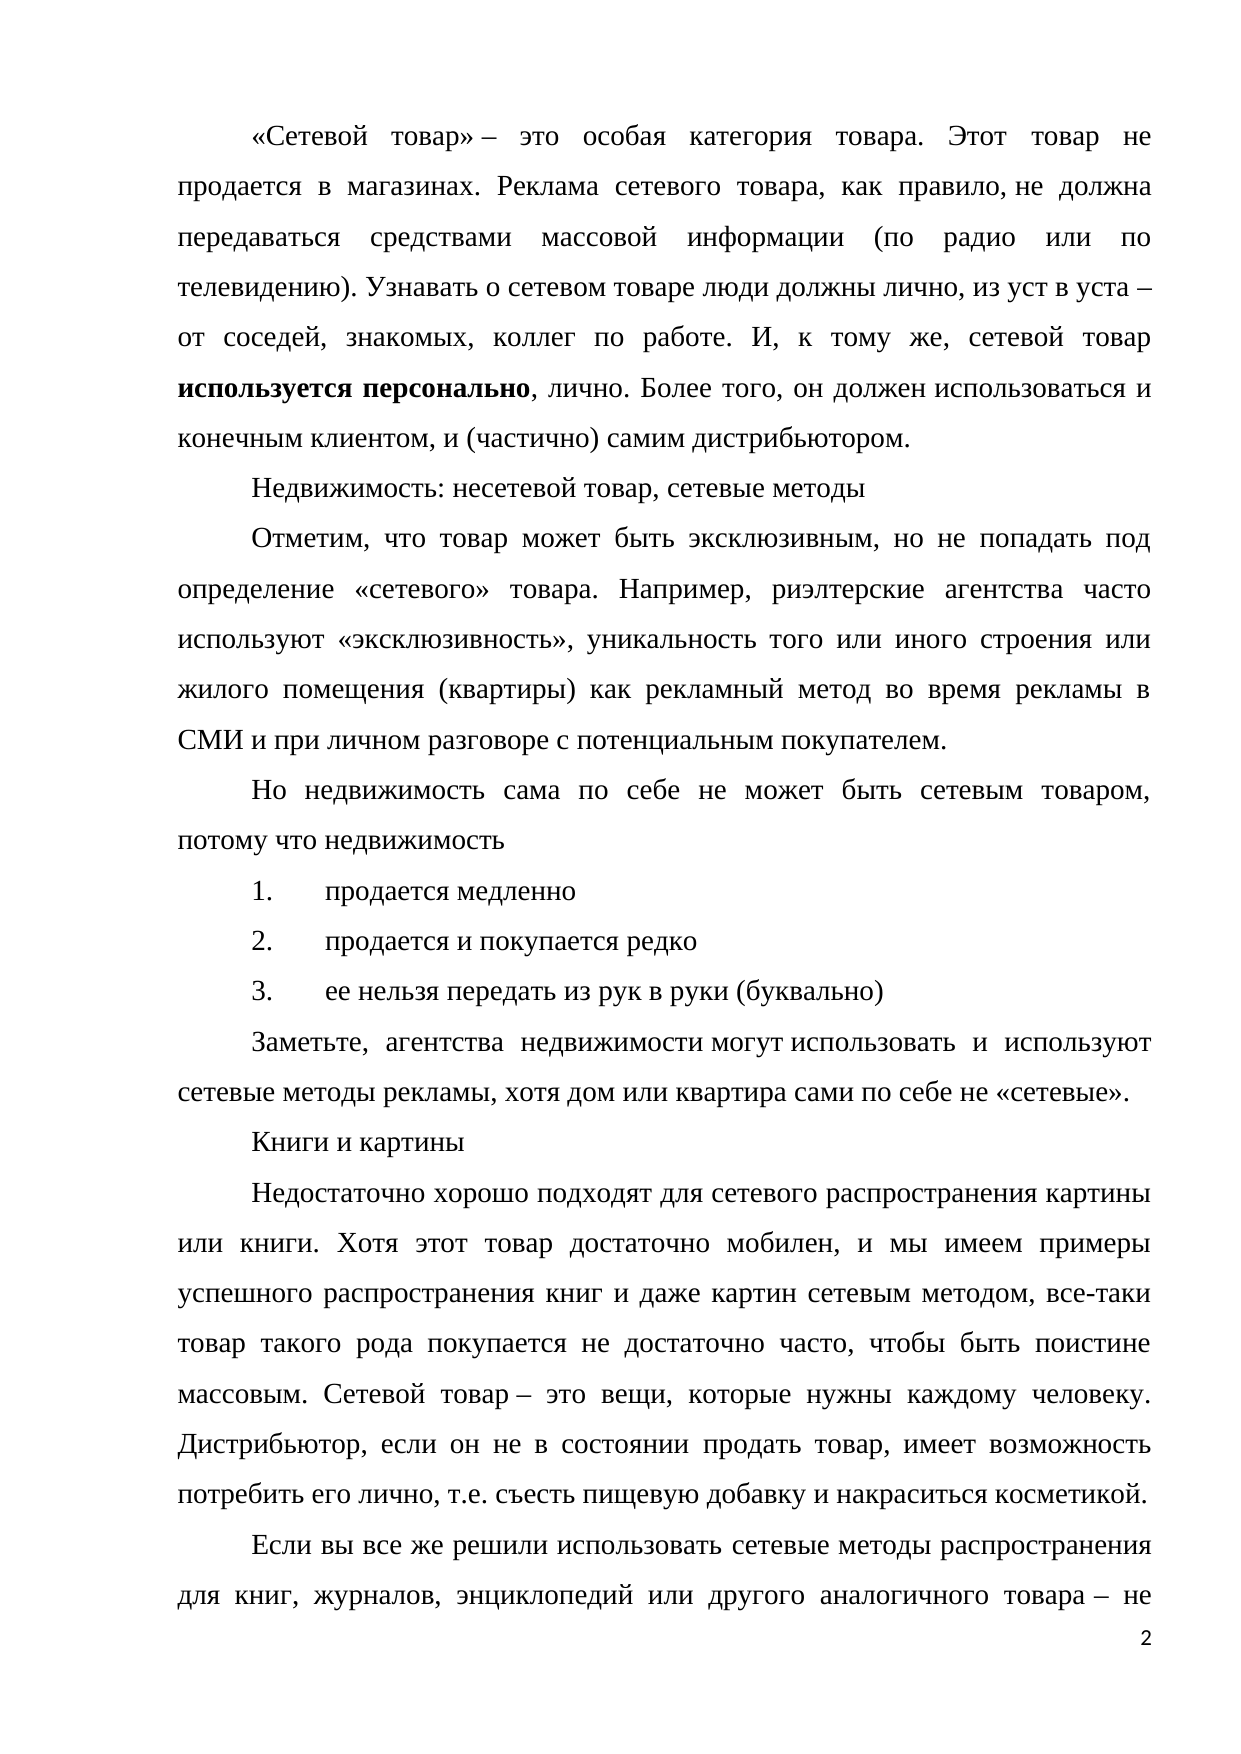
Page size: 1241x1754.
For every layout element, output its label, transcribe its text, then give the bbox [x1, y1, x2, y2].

text Но недвижимость сама по себе не может быть сетевым товаром, потому что недвижимость [177, 772, 1152, 856]
text Книги и картины [177, 1124, 1152, 1158]
list продается медленно [177, 873, 1152, 906]
list продается и покупается редко [177, 923, 1152, 957]
text Недостаточно хорошо подходят для сетевого распространения картины или книги. Хотя этот товар достаточно мобилен, и мы имеем примеры успешного распространения книг и даже картин сетевым методом, все-таки товар такого рода покупается не достаточно часто, чтобы быть поистине массовым. Сетевой товар – это вещи, которые нужны каждому человеку. Дистрибьютор, если он не в состоянии продать товар, имеет возможность потребить его лично, т.е. съесть пищевую добавку и накраситься косметикой. [177, 1175, 1152, 1510]
text Отметим, что товар может быть эксклюзивным, но не попадать под определение «сетевого» товара. Например, риэлтерские агентства часто используют «эксклюзивность», уникальность того или иного строения или жилого помещения (квартиры) как рекламный метод во время рекламы в СМИ и при личном разговоре с потенциальным покупателем. [177, 521, 1152, 755]
list ее нельзя передать из рук в руки (буквально) [177, 973, 1152, 1007]
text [177, 1527, 1152, 1611]
text Недвижимость: несетевой товар, сетевые методы [177, 470, 1152, 504]
text «Сетевой товар» – это особая категория товара. Этот товар не продается в магазинах. Реклама сетевого товара, как правило, не должна передаваться средствами массовой информации (по радио или по телевидению). Узнавать о сетевом товаре люди должны лично, из уст в уста – от соседей, знакомых, коллег по работе. И, к тому же, сетевой товар используется персонально, лично. Более того, он должен использоваться и конечным клиентом, и (частично) самим дистрибьютором. [177, 118, 1152, 453]
text Заметьте, агентства недвижимости могут использовать и используют сетевые методы рекламы, хотя дом или квартира сами по себе не «сетевые». [177, 1024, 1152, 1108]
